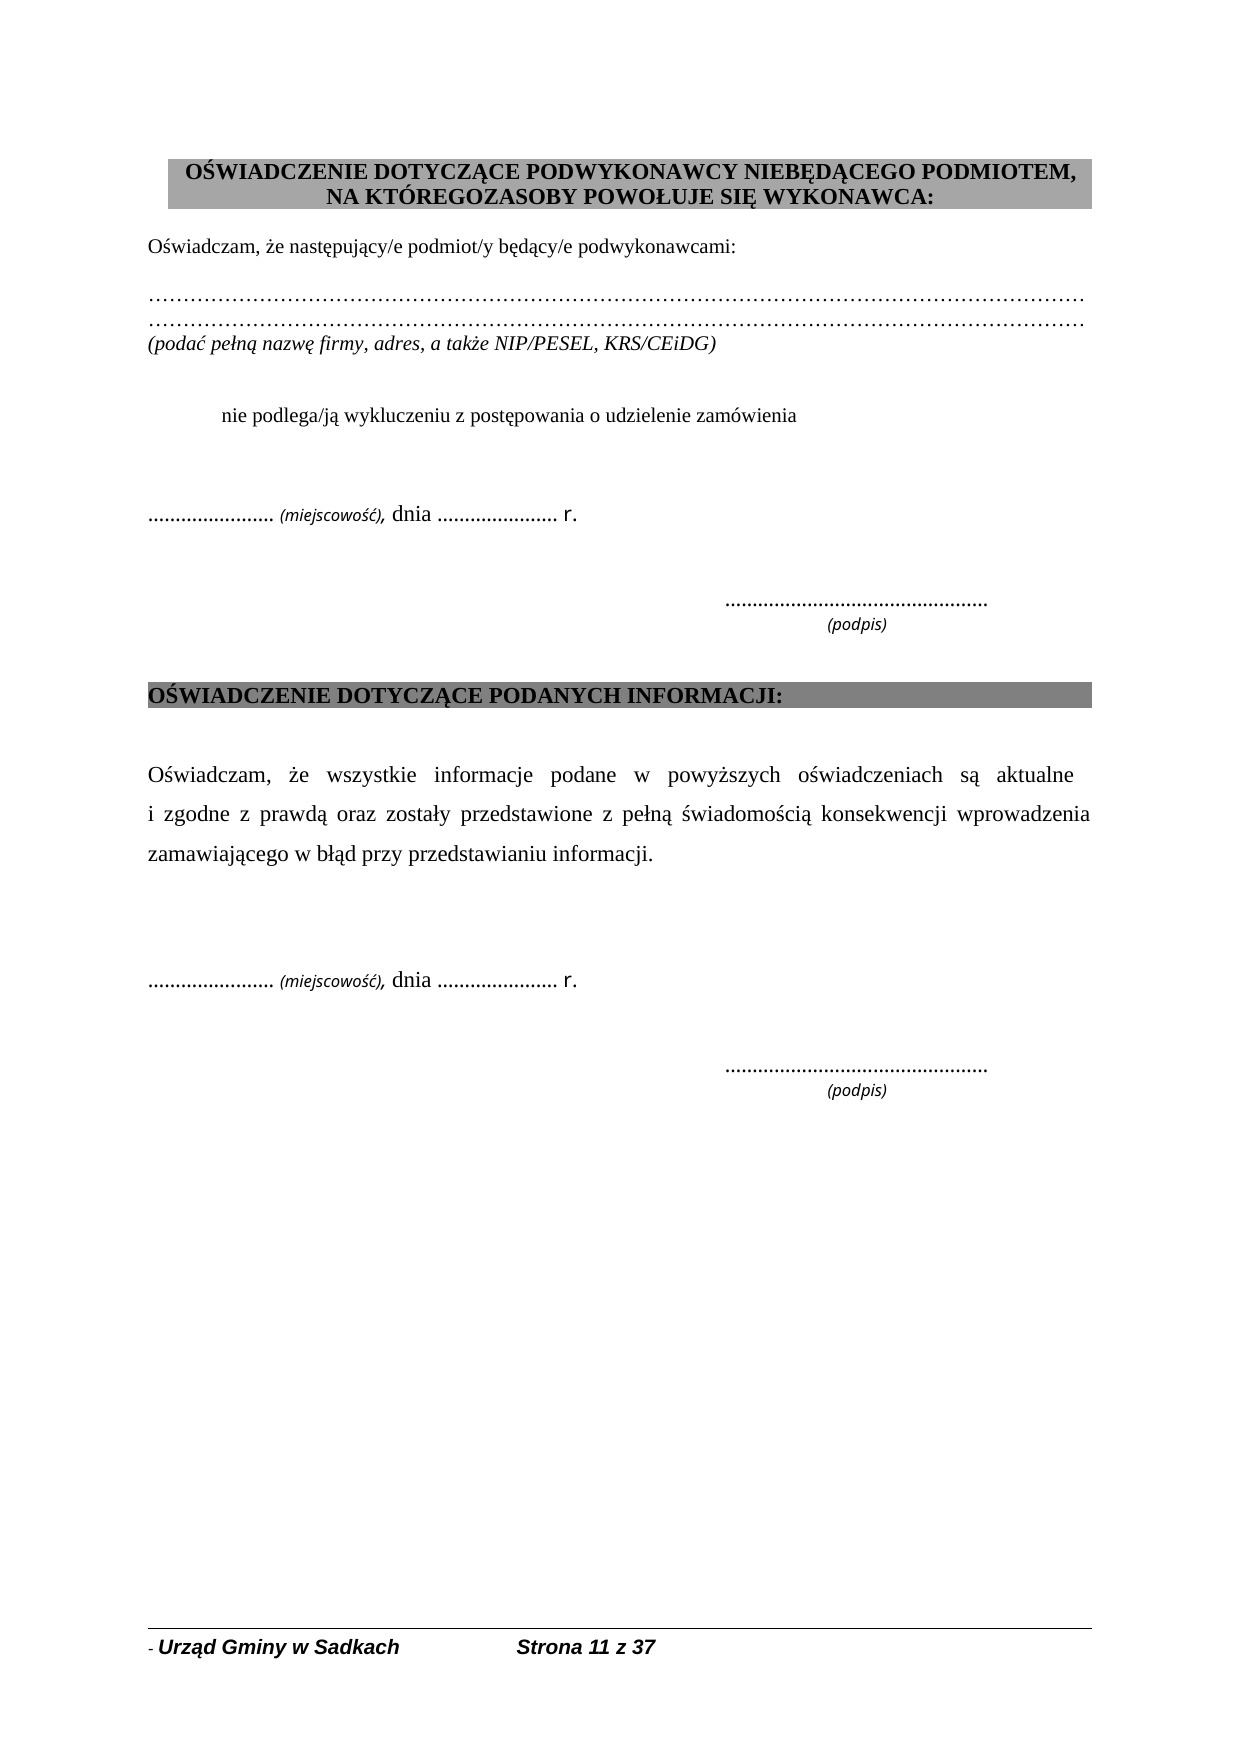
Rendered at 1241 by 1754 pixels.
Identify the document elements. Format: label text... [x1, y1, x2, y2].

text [148, 499, 1092, 527]
text ………………………………………… [620, 1050, 1092, 1078]
text …………….……. (miejscowość), dnia …………………. r. [148, 965, 1092, 993]
text Oświadczam, że wszystkie informacje podane w powyższych oświadczeniach są aktualne i zgodne z prawdą oraz zostały przedstawione z pełną świadomością konsekwencji wprowadzenia zamawiającego w błąd przy przedstawianiu informacji. [148, 761, 1092, 866]
text (podpis) [620, 613, 1096, 635]
text OŚWIADCZENIE DOTYCZĄCE PODWYKONAWCY NIEBĘDĄCEGO PODMIOTEM, NA KTÓREGOZASOBY POWOŁUJE SIĘ WYKONAWCA: [168, 159, 1092, 209]
text OŚWIADCZENIE DOTYCZĄCE PODANYCH INFORMACJI: [148, 682, 1092, 708]
text (podpis) [620, 1078, 1096, 1101]
text ………………………………………… [620, 584, 1092, 613]
